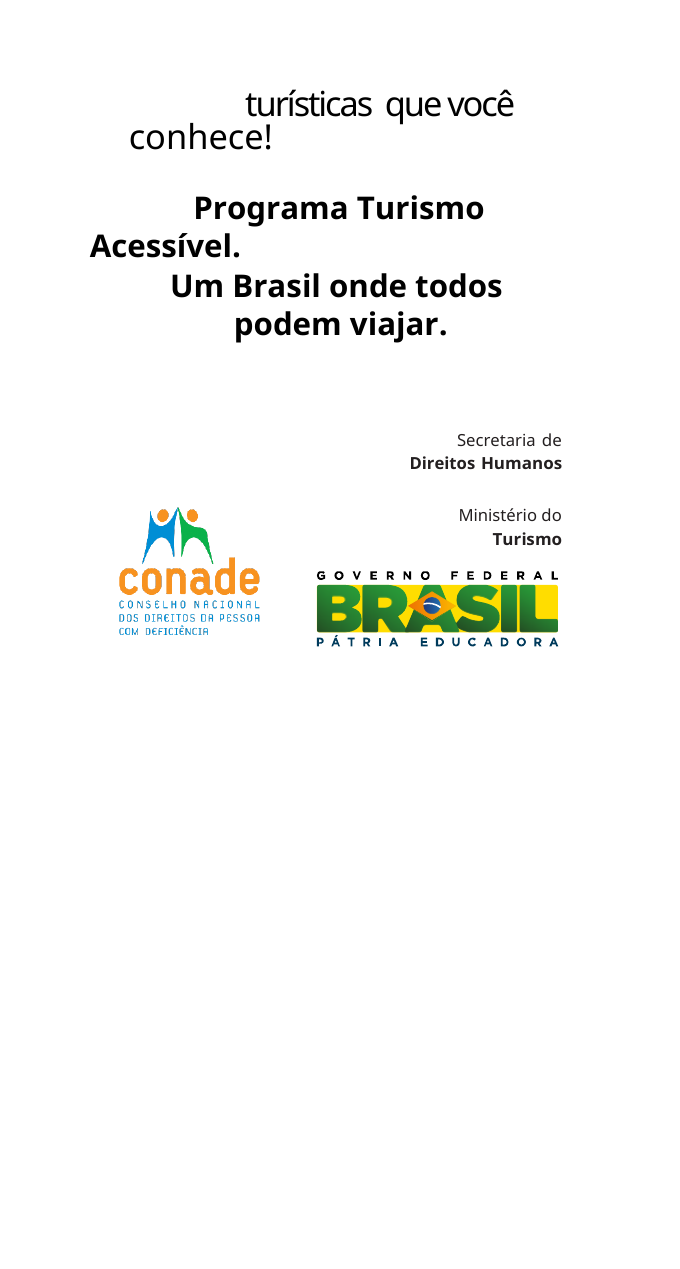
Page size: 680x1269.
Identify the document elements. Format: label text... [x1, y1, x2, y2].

text Um Brasil onde todos podem viajar. [149, 264, 524, 339]
picture [114, 550, 263, 639]
text Ministério do [89, 503, 562, 526]
text Programa Turismo Acessível. [89, 189, 503, 264]
text Turismo [89, 527, 562, 550]
text Secretaria de [89, 428, 562, 451]
text Direitos Humanos [89, 452, 562, 475]
text turísticas que você conhece! [128, 89, 555, 156]
